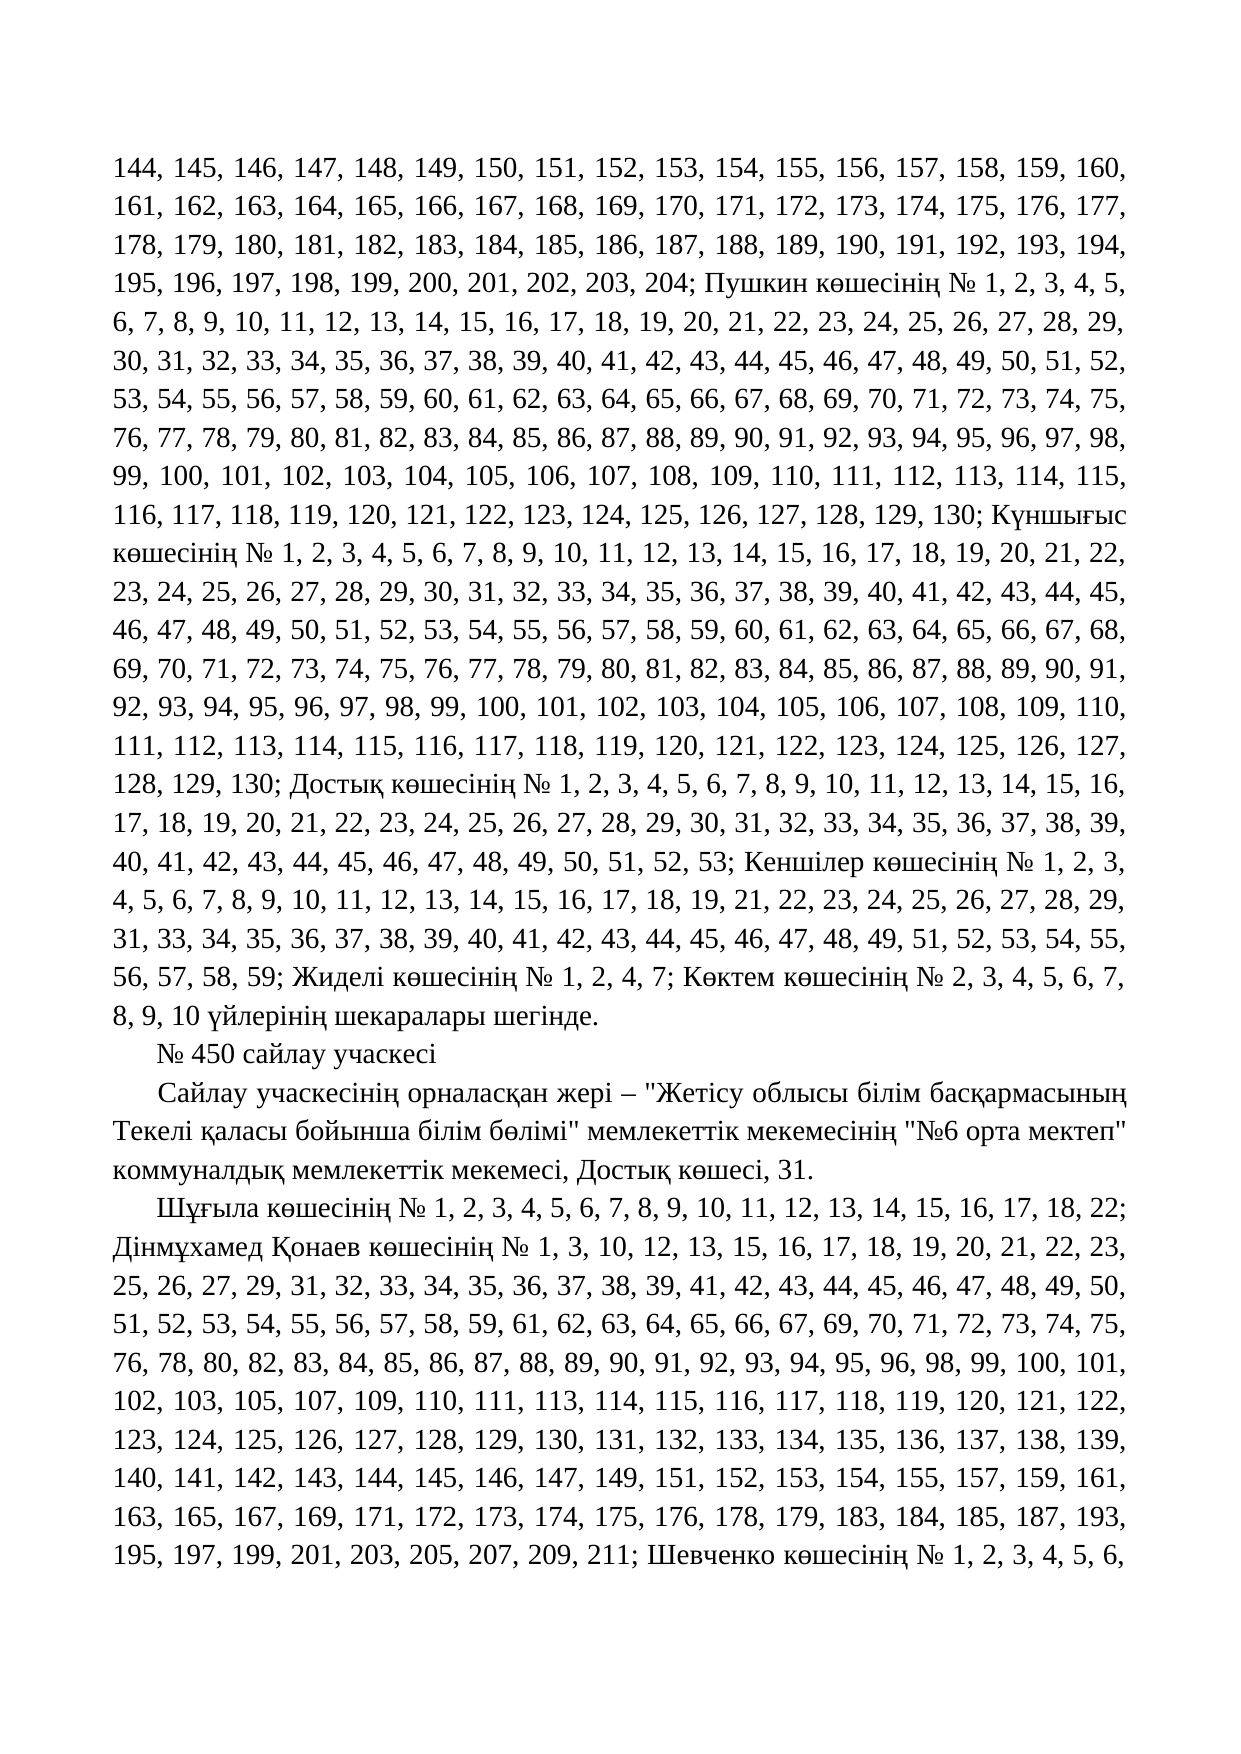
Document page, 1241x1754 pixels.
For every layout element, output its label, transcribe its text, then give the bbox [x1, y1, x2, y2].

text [112, 1191, 1128, 1571]
text Сайлау учаскесінің орналасқан жері – "Жетісу облысы білім басқармасының Текелі қаласы бойынша білім бөлімі" мемлекеттік мекемесінің "№6 орта мектеп" коммуналдық мемлекеттік мекемесі, Достық көшесі, 31. [112, 1075, 1128, 1186]
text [112, 150, 1128, 1031]
text № 450 сайлау учаскесі [112, 1036, 1128, 1070]
